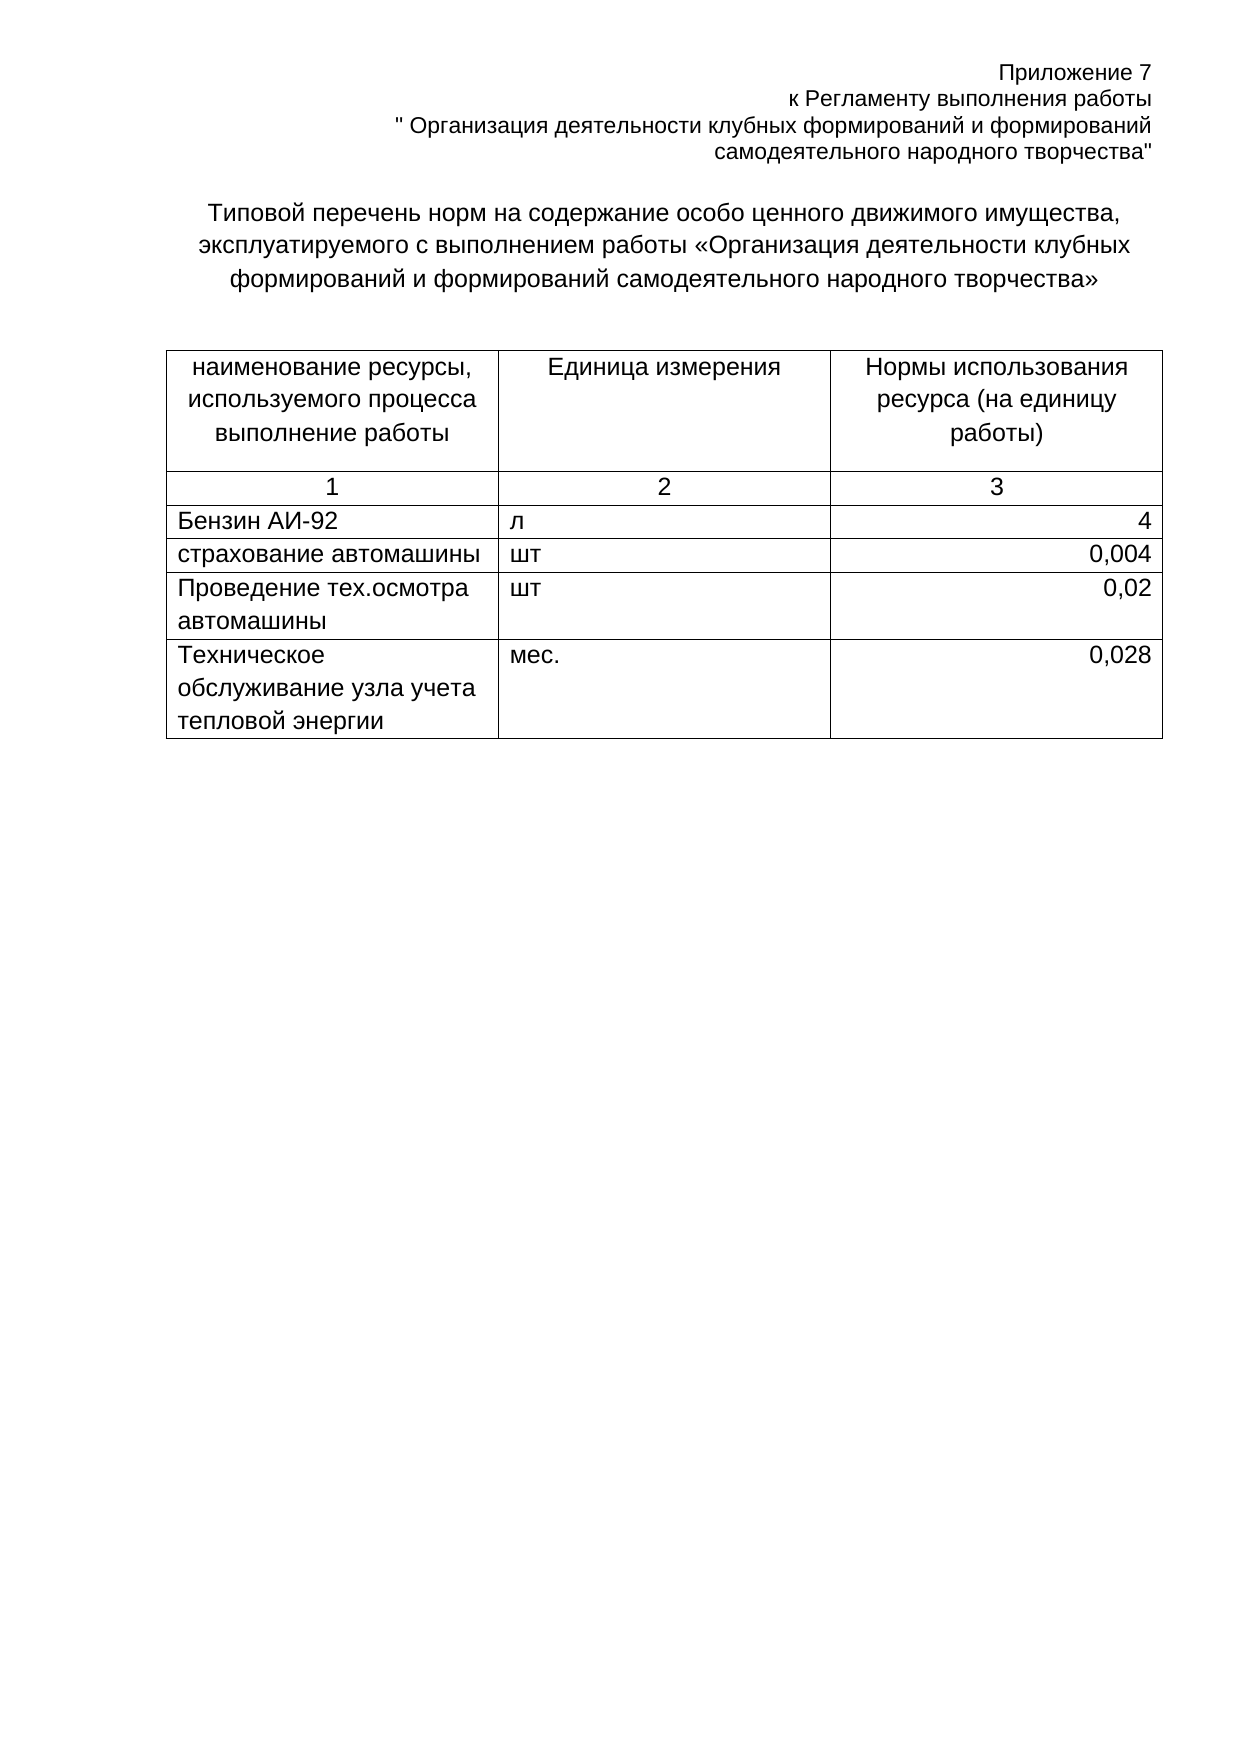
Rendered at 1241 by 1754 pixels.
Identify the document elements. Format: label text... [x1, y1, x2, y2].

table_cell Техническое обслуживание узла учета тепловой энергии [167, 640, 498, 738]
table_cell страхование автомашины [167, 539, 498, 572]
table_cell л [499, 506, 830, 538]
table_cell Бензин АИ-92 [167, 506, 498, 538]
text Приложение 7 [177, 59, 1152, 85]
table_cell 1 [167, 472, 498, 504]
table_cell 0,028 [831, 640, 1162, 738]
table_cell 3 [831, 472, 1162, 504]
table_cell 0,02 [831, 573, 1162, 638]
text Типовой перечень норм на содержание особо ценного движимого имущества, эксплуатируемого с выполнением работы «Организация деятельности клубных формирований и формирований самодеятельного народного творчества» [177, 197, 1152, 292]
text " Организация деятельности клубных формирований и формирований [177, 112, 1152, 138]
table_header наименование ресурсы, используемого процесса выполнение работы [167, 351, 498, 471]
text самодеятельного народного творчества" [177, 138, 1152, 164]
table_header Единица измерения [499, 351, 830, 471]
table_header Нормы использования ресурса (на единицу работы) [831, 351, 1162, 471]
table_cell 0,004 [831, 539, 1162, 572]
table_cell 2 [499, 472, 830, 504]
table_cell Проведение тех.осмотра автомашины [167, 573, 498, 638]
text к Регламенту выполнения работы [177, 85, 1152, 112]
table_cell мес. [499, 640, 830, 738]
table_cell шт [499, 573, 830, 638]
table_cell шт [499, 539, 830, 572]
table_cell 4 [831, 506, 1162, 538]
